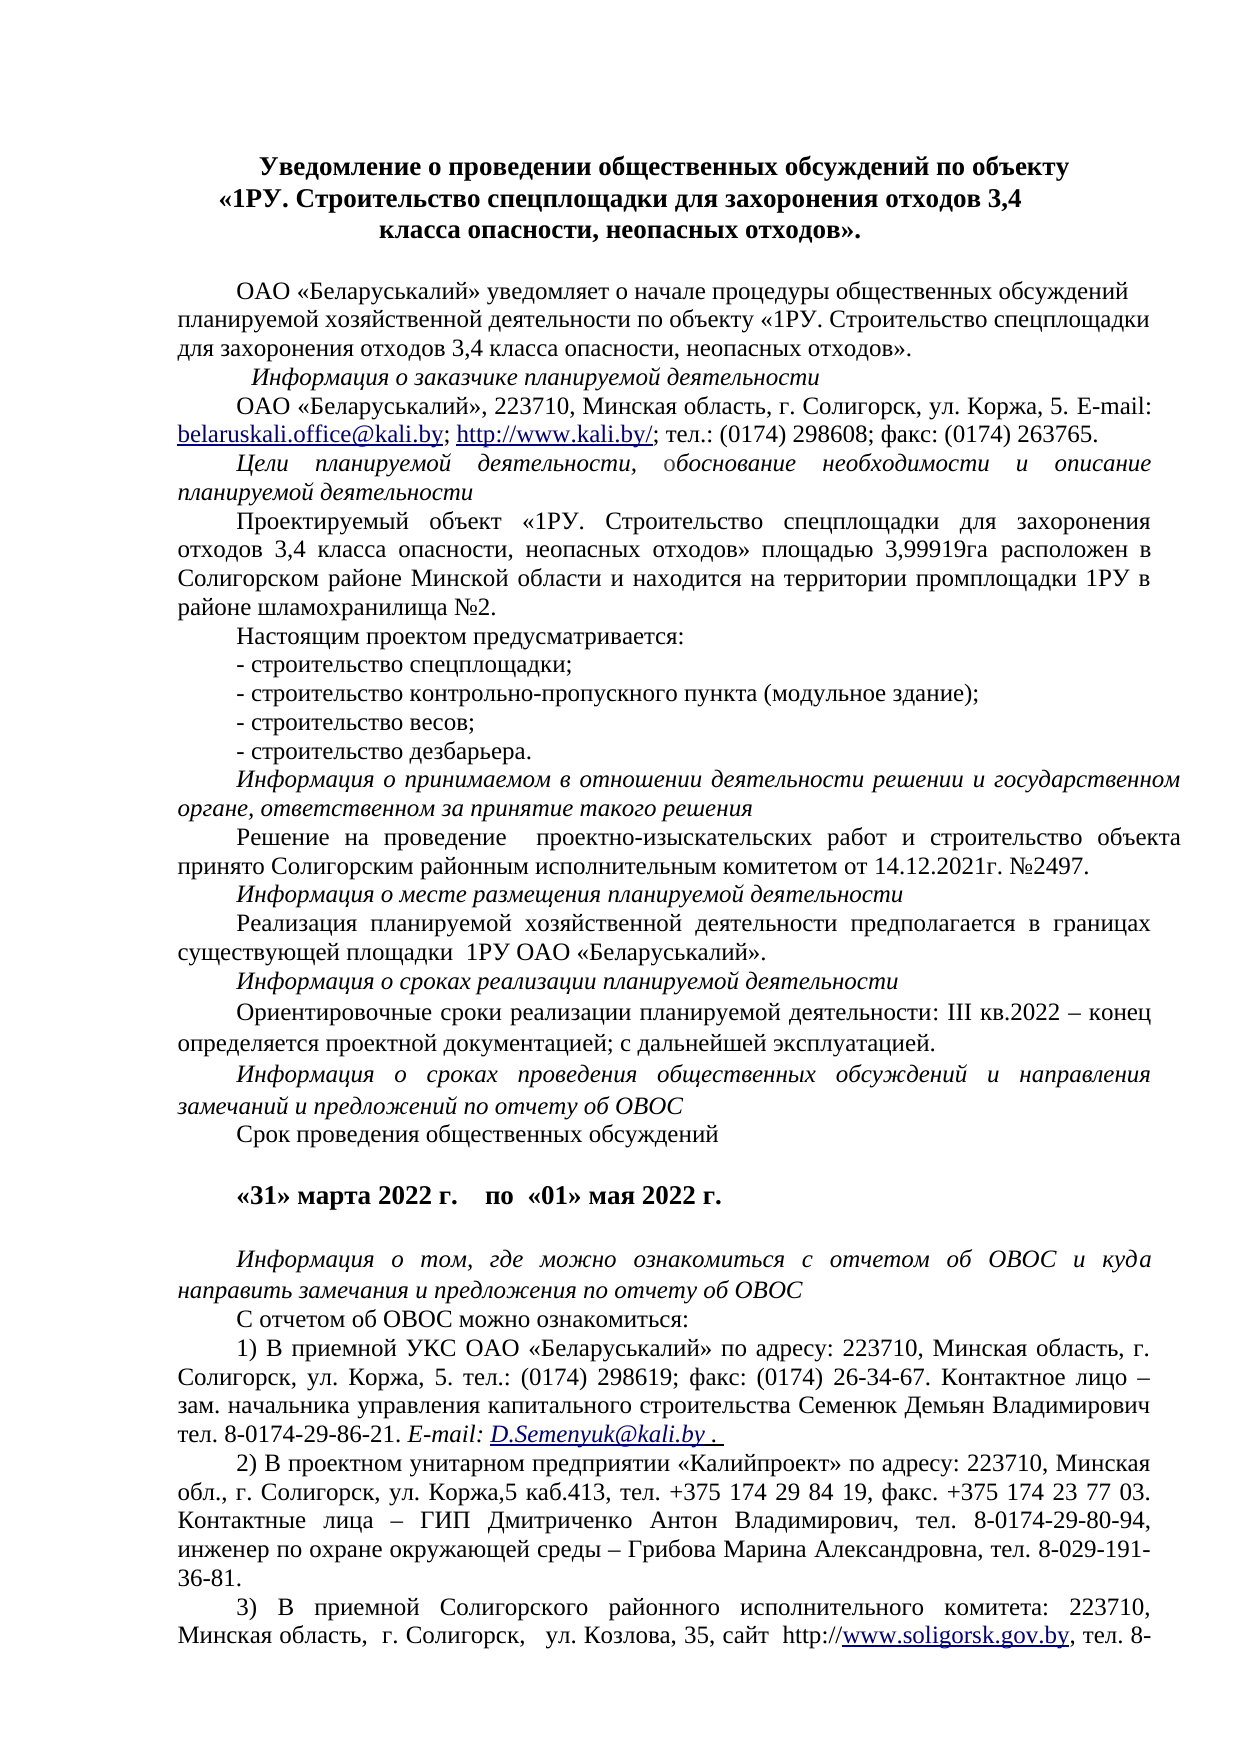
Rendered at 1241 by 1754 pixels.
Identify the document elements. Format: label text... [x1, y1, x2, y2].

text - строительство весов; [177, 707, 1152, 736]
text С отчетом об ОВОС можно ознакомиться: [177, 1304, 1152, 1333]
text Срок проведения общественных обсуждений [177, 1119, 1152, 1148]
text 1) В приемной УКС ОАО «Беларуськалий» по адресу: 223710, Минская область, г. Солигорск, ул. Коржа, 5. тел.: (0174) 298619; факс: (0174) 26-34-67. Контактное лицо – зам. начальника управления капитального строительства Семенюк Демьян Владимирович тел. 8-0174-29-86-21. E-mail: D.Semenyuk@kali.by . [177, 1333, 1152, 1448]
text Информация о принимаемом в отношении деятельности решении и государственном органе, ответственном за принятие такого решения [177, 764, 1181, 822]
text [177, 1592, 1152, 1649]
text Информация о месте размещения планируемой деятельности [177, 879, 1152, 908]
text Информация о сроках реализации планируемой деятельности [177, 966, 1152, 994]
text Информация о сроках проведения общественных обсуждений и направления замечаний и предложений по отчету об ОВОС [177, 1057, 1152, 1119]
text 2) В проектном унитарном предприятии «Калийпроект» по адресу: 223710, Минская обл., г. Солигорск, ул. Коржа,5 каб.413, тел. +375 174 29 84 19, факс. +375 174 23 77 03. Контактные лица – ГИП Дмитриченко Антон Владимирович, тел. 8-0174-29-80-94, инженер по охране окружающей среды – Грибова Марина Александровна, тел. 8-029-191-36-81. [177, 1448, 1152, 1592]
text Настоящим проектом предусматривается: [177, 621, 1152, 649]
text Проектируемый объект «1РУ. Строительство спецплощадки для захоронения отходов 3,4 класса опасности, неопасных отходов» площадью 3,99919га расположен в Солигорском районе Минской области и находится на территории промплощадки 1РУ в районе шламохранилища №2. [177, 506, 1152, 621]
text Информация о заказчике планируемой деятельности [177, 362, 1152, 391]
text Решение на проведение проектно-изыскательских работ и строительство объекта принято Солигорским районным исполнительным комитетом от 14.12.2021г. №2497. [177, 822, 1181, 879]
text ОАО «Беларуськалий» уведомляет о начале процедуры общественных обсуждений планируемой хозяйственной деятельности по объекту «1РУ. Строительство спецплощадки для захоронения отходов 3,4 класса опасности, неопасных отходов». [177, 276, 1152, 362]
text Информация о том, где можно ознакомиться с отчетом об ОВОС и куда направить замечания и предложения по отчету об ОВОС [177, 1242, 1152, 1304]
text - строительство спецплощадки; [177, 649, 1152, 678]
text Цели планируемой деятельности, обоснование необходимости и описание планируемой деятельности [177, 448, 1152, 506]
text «1РУ. Строительство спецплощадки для захоронения отходов 3,4 класса опасности, неопасных отходов». [177, 182, 1063, 244]
text - строительство дезбарьера. [177, 736, 1152, 764]
text Ориентировочные сроки реализации планируемой деятельности: III кв.2022 – конец определяется проектной документацией; с дальнейшей эксплуатацией. [177, 994, 1152, 1057]
text «31» марта 2022 г. по «01» мая 2022 г. [177, 1179, 1152, 1211]
text Реализация планируемой хозяйственной деятельности предполагается в границах существующей площадки 1РУ ОАО «Беларуськалий». [177, 908, 1152, 966]
text - строительство контрольно-пропускного пункта (модульное здание); [177, 678, 1152, 707]
text Уведомление о проведении общественных обсуждений по объекту [177, 149, 1152, 182]
text ОАО «Беларуськалий», 223710, Минская область, г. Солигорск, ул. Коржа, 5. E-mail: belaruskali.office@kali.by; http://www.kali.by/; тел.: (0174) 298608; факс: (0174) 263765. [177, 391, 1152, 448]
